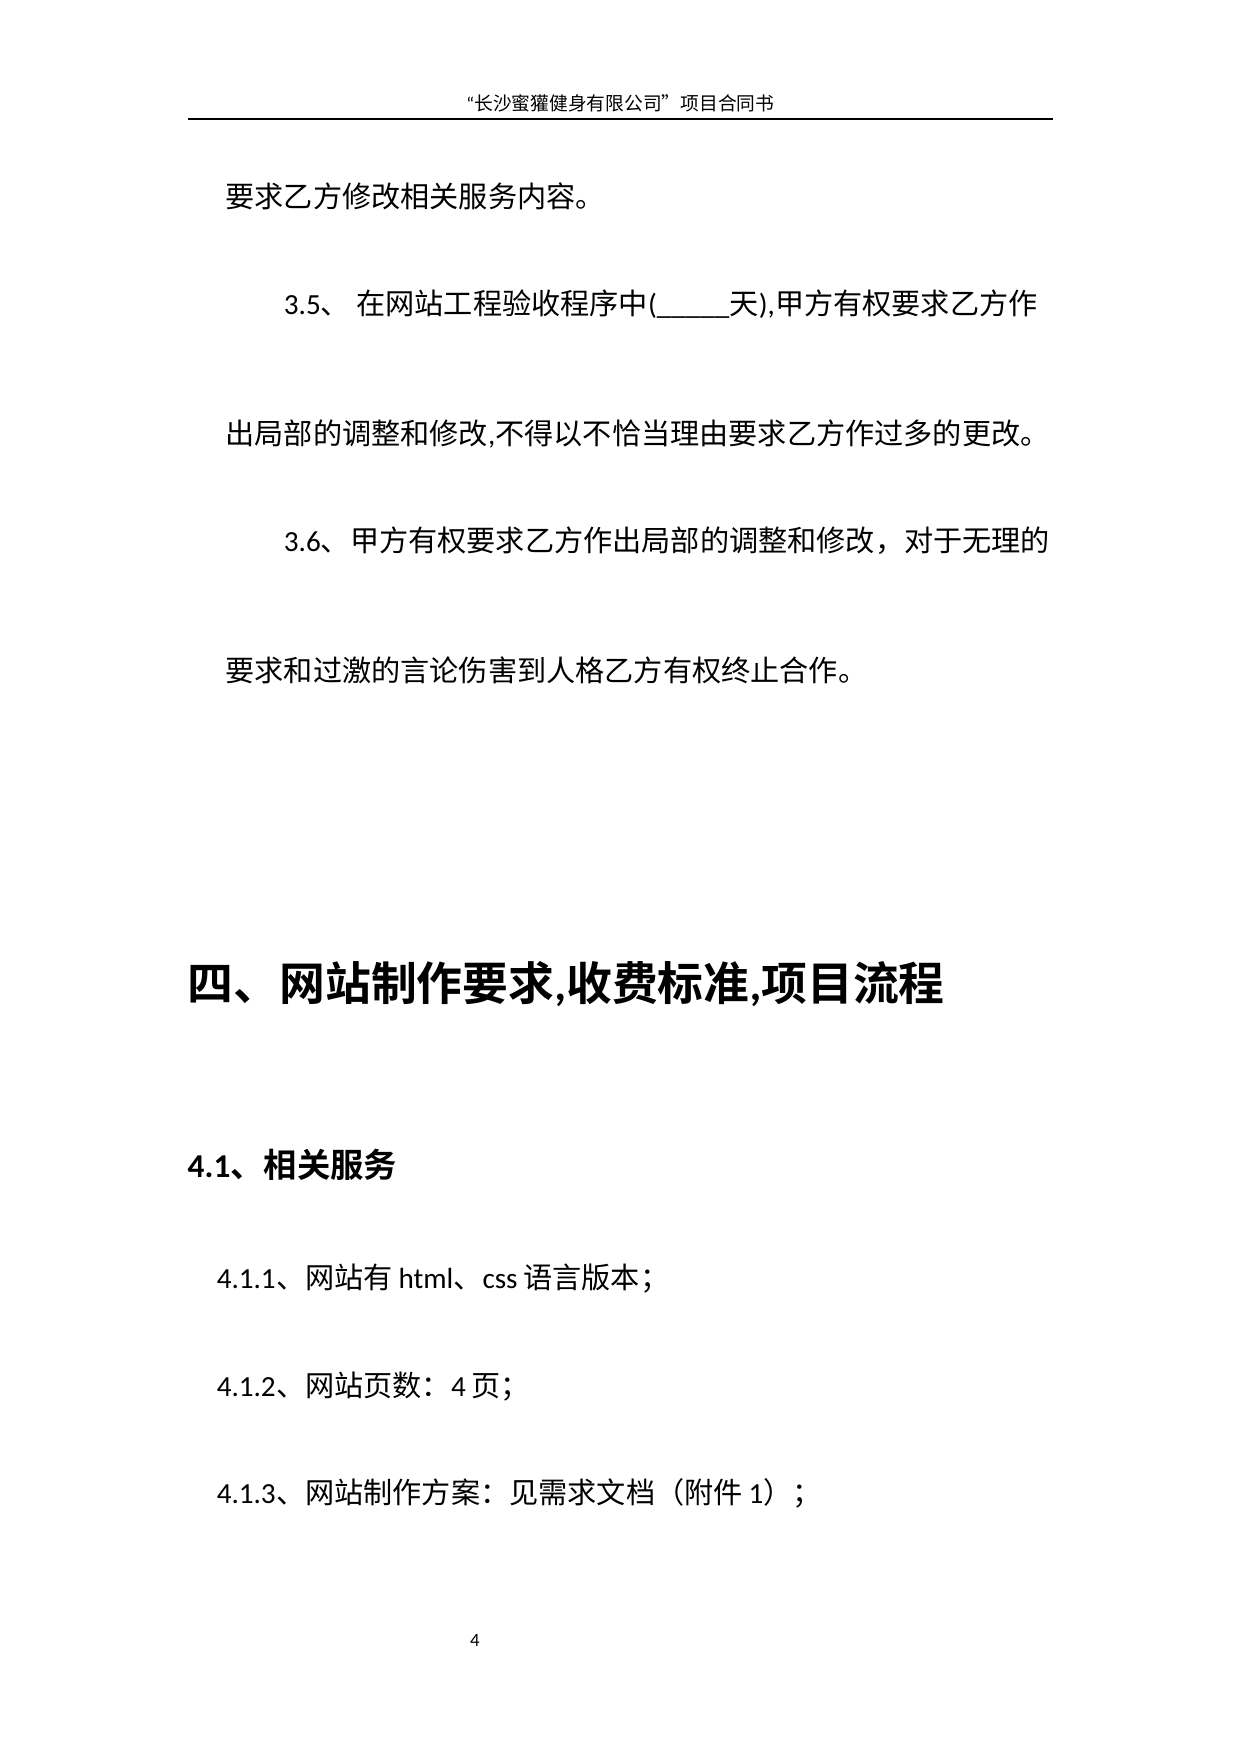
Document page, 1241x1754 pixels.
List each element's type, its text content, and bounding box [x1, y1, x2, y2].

list 3.6、甲方有权要求乙方作出局部的调整和修改，对于无理的要求和过激的言论伤害到人格乙方有权终止合作。 [225, 507, 1053, 702]
list 3.5、 在网站工程验收程序中(_____天),甲方有权要求乙方作出局部的调整和修改,不得以不恰当理由要求乙方作过多的更改。 [225, 269, 1053, 464]
text 4.1.1、网站有html、css语言版本； [187, 1243, 1053, 1308]
text 4.1.3、网站制作方案：见需求文档（附件1）； [187, 1458, 1053, 1523]
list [225, 162, 1053, 227]
list 4.1、相关服务 [187, 1130, 1053, 1195]
subtitle 四、网站制作要求,收费标准,项目流程 [187, 932, 1053, 1029]
text 4.1.2、网站页数：4页； [187, 1351, 1053, 1416]
